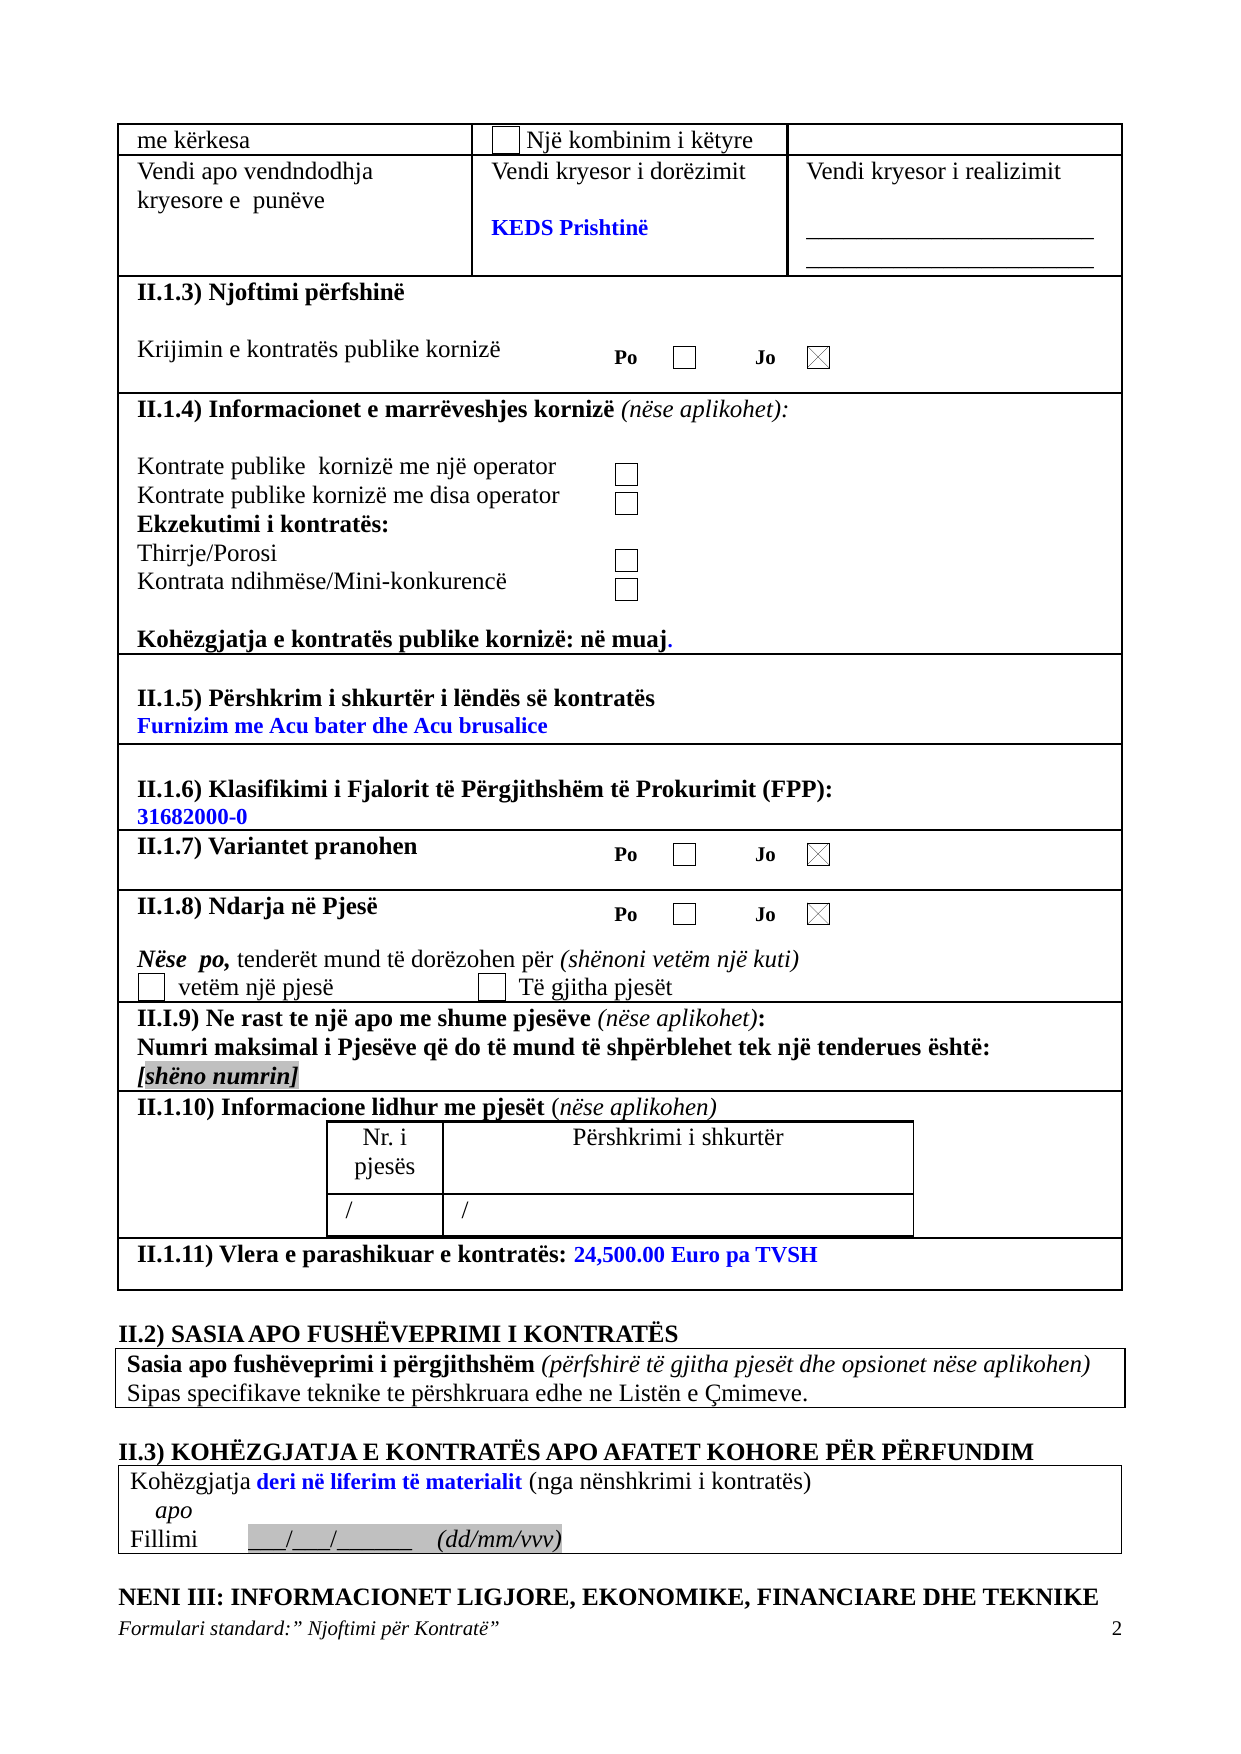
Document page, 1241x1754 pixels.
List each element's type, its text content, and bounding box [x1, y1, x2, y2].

table_cell Vendi kryesor i dorëzimit KEDS Prishtinë [473, 156, 786, 275]
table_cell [119, 125, 471, 154]
table_cell II.1.3) Njoftimi përfshinë Krijimin e kontratës publike kornizë [119, 277, 1121, 392]
table_cell Vendi apo vendndodhja kryesore e punëve [119, 156, 471, 275]
text NENI III: INFORMACIONET LIGJORE, EKONOMIKE, FINANCIARE DHE TEKNIKE [118, 1582, 1122, 1611]
table_header Kohëzgjatja deri në liferim të materialit (nga nënshkrimi i kontratës) apo Fillimi ___/___/______ (dd/mm/vvv) [119, 1466, 1121, 1553]
table_cell Vendi kryesor i realizimit ______________________________________________ [789, 156, 1121, 275]
table_cell II.1.4) Informacionet e marrëveshjes kornizë (nëse aplikohet): Kontrate publike kornizë me një operator Kontrate publike kornizë me disa operator Ekzekutimi i kontratës: Thirrje/Porosi Kontrata ndihmëse/Mini-konkurencë Kohëzgjatja e kontratës publike kornizë: në muaj. [119, 394, 1121, 653]
table_cell II.I.9) Ne rast te një apo me shume pjesëve (nëse aplikohet): Numri maksimal i Pjesëve që do të mund të shpërblehet tek një tenderues është: [shëno numrin] [119, 1003, 1121, 1089]
table_cell II.1.5) Përshkrim i shkurtër i lëndës së kontratës Furnizim me Acu bater dhe Acu brusalice [119, 655, 1121, 743]
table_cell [473, 125, 786, 154]
table_cell II.1.7) Variantet pranohen [119, 831, 1121, 889]
table_cell II.1.11) Vlera e parashikuar e kontratës: 24,500.00 Euro pa TVSH [119, 1239, 1121, 1289]
table_header Sasia apo fushëveprimi i përgjithshëm (përfshirë të gjitha pjesët dhe opsionet nëse aplikohen) Sipas specifikave teknike te përshkruara edhe ne Listën e Çmimeve. [116, 1349, 1124, 1407]
table_cell [789, 125, 1121, 154]
text II.3) KOHËZGJATJA E KONTRATËS APO AFATET KOHORE PËR PËRFUNDIM [118, 1437, 1122, 1465]
text II.2) SASIA APO FUSHËVEPRIMI I KONTRATËS [118, 1319, 1122, 1348]
table_cell II.1.6) Klasifikimi i Fjalorit të Përgjithshëm të Prokurimit (FPP): 31682000-0 [119, 745, 1121, 829]
table_cell II.1.8) Ndarja në Pjesë Nëse po, tenderët mund të dorëzohen për (shënoni vetëm një kuti) vetëm një pjesë Të gjitha pjesët [119, 891, 1121, 1001]
table_cell II.1.10) Informacione lidhur me pjesët (nëse aplikohen) [119, 1092, 1121, 1237]
